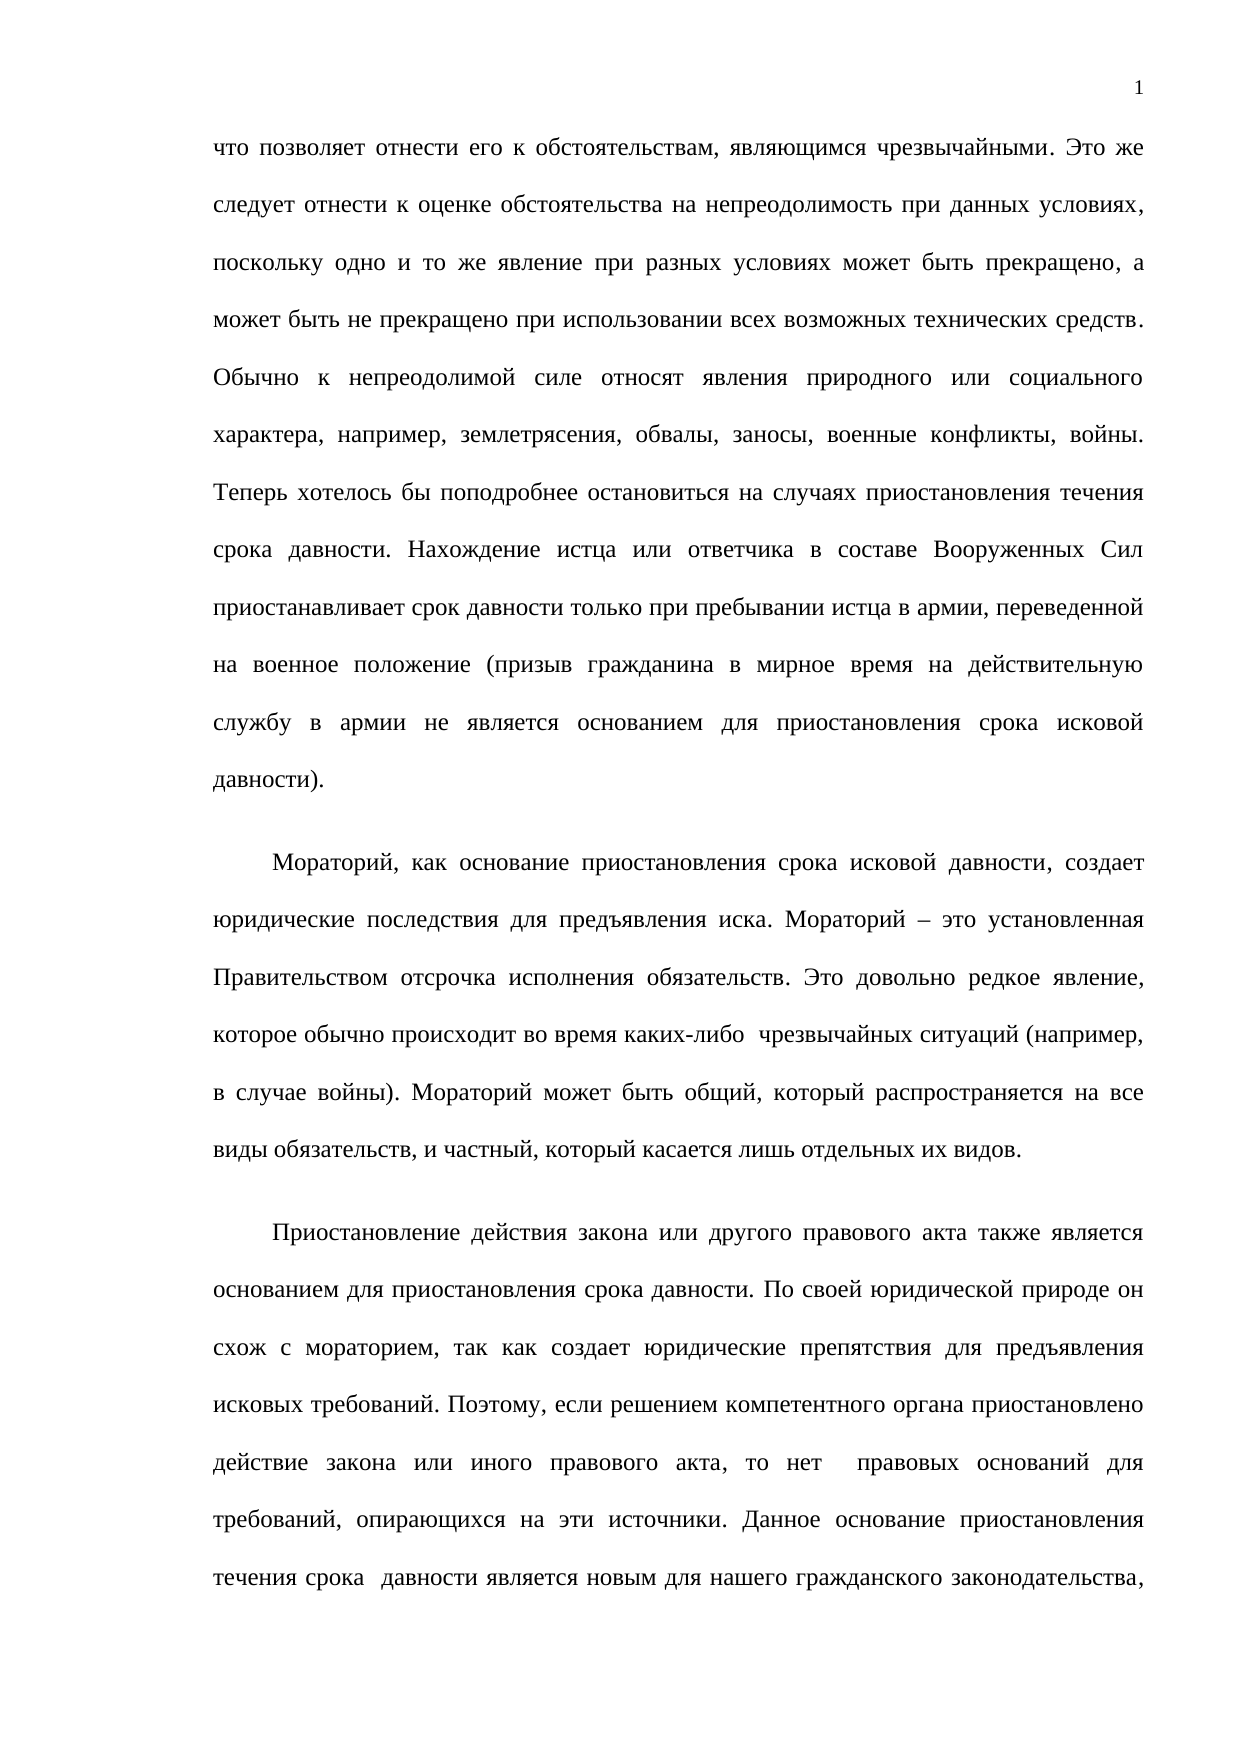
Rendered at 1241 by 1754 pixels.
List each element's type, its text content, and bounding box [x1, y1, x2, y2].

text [213, 132, 1144, 793]
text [213, 1217, 1144, 1591]
text Мораторий, как основание приостановления срока исковой давности, создает юридические последствия для предъявления иска. Мораторий – это установленная Правительством отсрочка исполнения обязательств. Это довольно редкое явление, которое обычно происходит во время каких-либо чрезвычайных ситуаций (например, в случае войны). Мораторий может быть общий, который распространяется на все виды обязательств, и частный, который касается лишь отдельных их видов. [213, 847, 1144, 1163]
